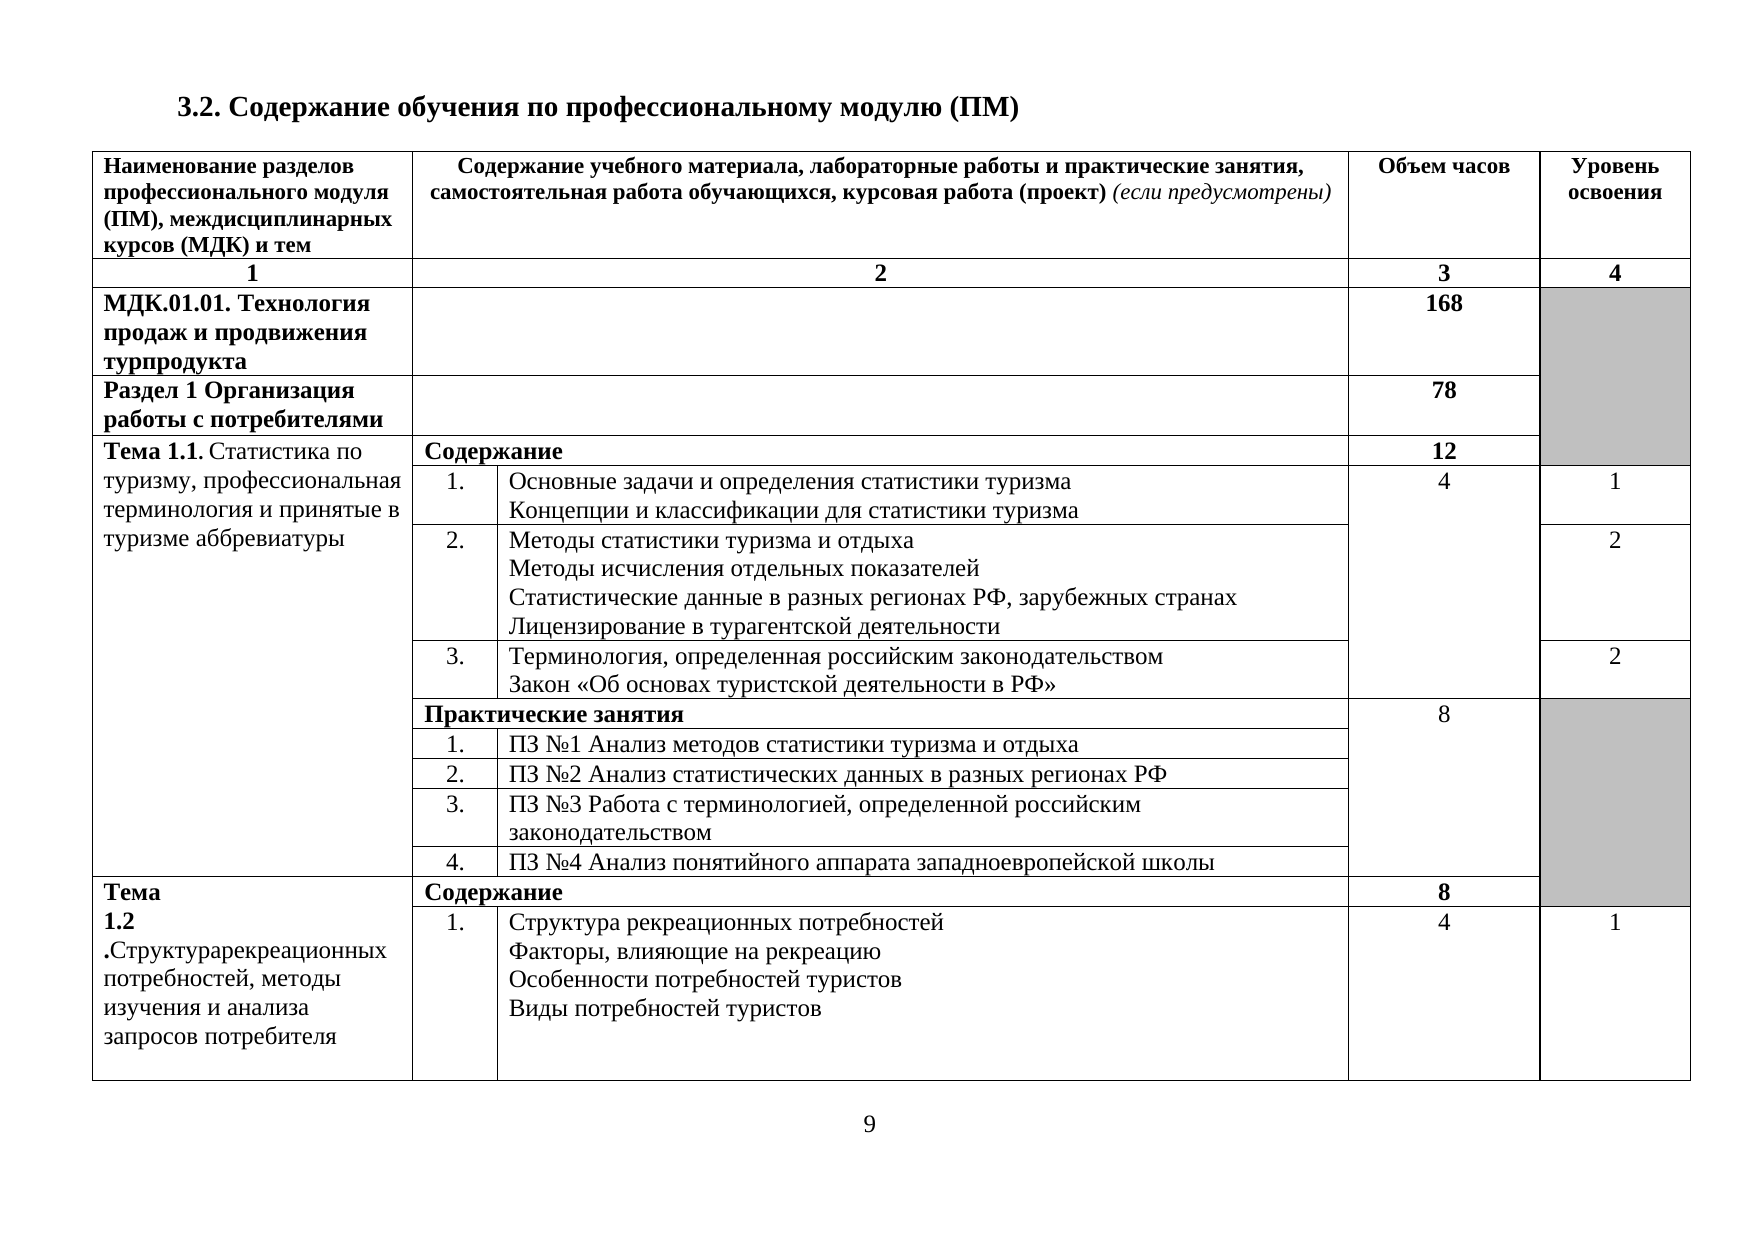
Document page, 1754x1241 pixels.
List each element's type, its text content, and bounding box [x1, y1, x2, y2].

table_cell 4 [1349, 466, 1539, 698]
table_cell 1. [413, 466, 497, 524]
table_cell ПЗ №4 Анализ понятийного аппарата западноевропейской школы [498, 847, 1348, 876]
table_cell 1 [93, 259, 412, 287]
table_cell Практические занятия [413, 699, 1348, 728]
table_cell 12 [1349, 436, 1539, 465]
table_cell 8 [1349, 699, 1539, 876]
table_cell 2 [1541, 641, 1690, 698]
table_header Уровень освоения [1541, 152, 1690, 257]
table_cell [1541, 699, 1690, 906]
table_cell Основные задачи и определения статистики туризма Концепции и классификации для статистики туризма [498, 466, 1348, 524]
table_cell 8 [1349, 877, 1539, 906]
table_cell [413, 288, 1348, 374]
table_cell 3 [1349, 259, 1539, 287]
table_cell 1 [1541, 466, 1690, 524]
table_cell Тема 1.1. Статистика по туризму, профессиональная терминология и принятые в туризме аббревиатуры [93, 436, 412, 876]
table_cell 1. [413, 729, 497, 758]
table_cell Содержание [413, 436, 1348, 465]
table_cell [1541, 288, 1690, 465]
table_cell 78 [1349, 376, 1539, 435]
table_cell ПЗ №1 Анализ методов статистики туризма и отдыха [498, 729, 1348, 758]
table_cell 2. [413, 525, 497, 640]
table_cell ПЗ №3 Работа с терминологией, определенной российским законодательством [498, 789, 1348, 846]
table_cell 2 [413, 259, 1348, 287]
table_cell [413, 376, 1348, 435]
table_cell Содержание [413, 877, 1348, 906]
table_header Содержание учебного материала, лабораторные работы и практические занятия, самостоятельная работа обучающихся, курсовая работа (проект) (если предусмотрены) [413, 152, 1348, 257]
table_cell 1 [1541, 907, 1690, 1079]
text 3.2. Содержание обучения по профессиональному модулю (ПМ) [103, 89, 1636, 122]
table_cell 4. [413, 847, 497, 876]
table_cell 1. [413, 907, 497, 1079]
table_cell МДК.01.01. Технология продаж и продвижения турпродукта [93, 288, 412, 374]
table_cell Методы статистики туризма и отдыха Методы исчисления отдельных показателей Статистические данные в разных регионах РФ, зарубежных странах Лицензирование в турагентской деятельности [498, 525, 1348, 640]
table_cell Раздел 1 Организация работы с потребителями [93, 376, 412, 435]
table_cell Терминология, определенная российским законодательством Закон «Об основах туристской деятельности в РФ» [498, 641, 1348, 698]
table_cell Структура рекреационных потребностей Факторы, влияющие на рекреацию Особенности потребностей туристов Виды потребностей туристов [498, 907, 1348, 1079]
table_cell 4 [1541, 259, 1690, 287]
table_cell 3. [413, 641, 497, 698]
table_cell ПЗ №2 Анализ статистических данных в разных регионах РФ [498, 759, 1348, 788]
table_cell 168 [1349, 288, 1539, 374]
table_header Объем часов [1349, 152, 1539, 257]
table_cell Тема 1.2.Структурарекреационных потребностей, методы изучения и анализа запросов потребителя [93, 877, 412, 1079]
table_cell 3. [413, 789, 497, 846]
table_cell 4 [1349, 907, 1539, 1079]
table_cell 2. [413, 759, 497, 788]
table_header Наименование разделов профессионального модуля (ПМ), междисциплинарных курсов (МДК) и тем [93, 152, 412, 257]
table_cell 2 [1541, 525, 1690, 640]
